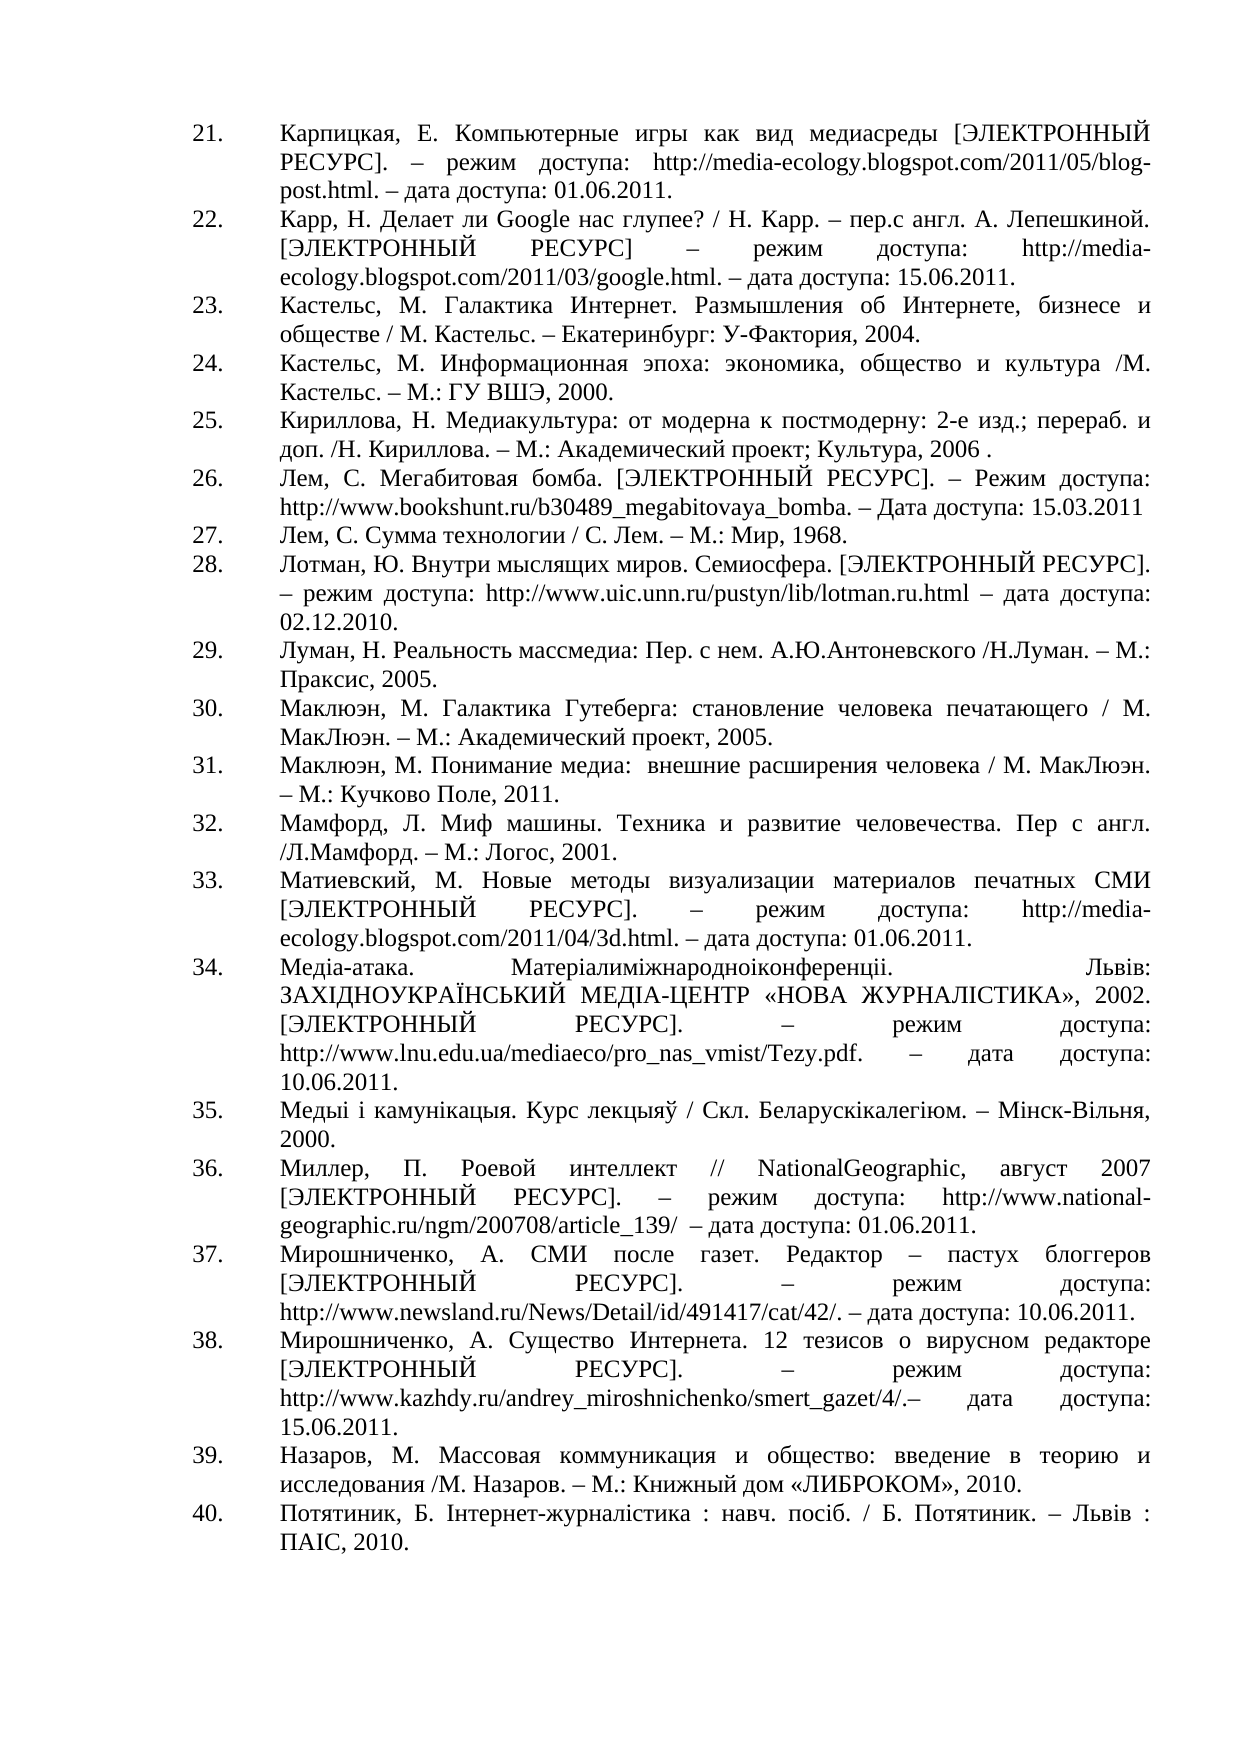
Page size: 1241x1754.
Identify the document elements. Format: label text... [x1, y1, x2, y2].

list Маклюэн, М. Понимание медиа: внешние расширения человека / М. МакЛюэн. – М.: Кучково Поле, 2011. [192, 751, 1152, 808]
list Мирошниченко, А. СМИ после газет. Редактор – пастух блоггеров [ЭЛЕКТРОННЫЙ РЕСУРС]. – режим доступа: http://www.newsland.ru/News/Detail/id/491417/cat/42/. – дата доступа: 10.06.2011. [192, 1239, 1152, 1326]
list Миллер, П. Роевой интеллект // NationalGeographic, август 2007 [ЭЛЕКТРОННЫЙ РЕСУРС]. – режим доступа: http://www.national-geographic.ru/ngm/200708/article_139/ – дата доступа: 01.06.2011. [192, 1153, 1152, 1239]
list Лем, С. Сумма технологии / С. Лем. – М.: Мир, 1968. [192, 521, 1152, 549]
list Мамфорд, Л. Миф машины. Техника и развитие человечества. Пер с англ. /Л.Мамфорд. – М.: Логос, 2001. [192, 808, 1152, 866]
list Карр, Н. Делает ли Google нас глупее? / Н. Карр. – пер.с англ. А. Лепешкиной. [ЭЛЕКТРОННЫЙ РЕСУРС] – режим доступа: http://media-ecology.blogspot.com/2011/03/google.html. – дата доступа: 15.06.2011. [192, 204, 1152, 291]
list Луман, Н. Реальность массмедиа: Пер. с нем. А.Ю.Антоневского /Н.Луман. – М.: Праксис, 2005. [192, 636, 1152, 693]
list Медыi і камунікацыя. Курс лекцыяў / Скл. Беларускікалегіюм. – Мінск-Вільня, 2000. [192, 1096, 1152, 1153]
list Карпицкая, Е. Компьютерные игры как вид медиасреды [ЭЛЕКТРОННЫЙ РЕСУРС]. – режим доступа: http://media-ecology.blogspot.com/2011/05/blog-post.html. – дата доступа: 01.06.2011. [192, 118, 1152, 204]
list Кастельс, М. Информационная эпоха: экономика, общество и культура /М. Кастельс. – М.: ГУ ВШЭ, 2000. [192, 348, 1152, 406]
list Медіа-атака. Матеріалиміжнародноiконференціі. Львiв: ЗАХІДНОУКРАЇНСЬКИЙ МЕДІА-ЦЕНТР «НОВА ЖУРНАЛІСТИКА», 2002. [ЭЛЕКТРОННЫЙ РЕСУРС]. – режим доступа: http://www.lnu.edu.ua/mediaeco/pro_nas_vmist/Tezy.pdf. – дата доступа: 10.06.2011. [192, 952, 1152, 1096]
list Кириллова, Н. Медиакультура: от модерна к постмодерну: 2-е изд.; перераб. и доп. /Н. Кириллова. – М.: Академический проект; Культура, 2006 . [192, 406, 1152, 463]
list Лотман, Ю. Внутри мыслящих миров. Семиосфера. [ЭЛЕКТРОННЫЙ РЕСУРС]. – режим доступа: http://www.uic.unn.ru/pustyn/lib/lotman.ru.html – дата доступа: 02.12.2010. [192, 549, 1152, 636]
list Назаров, М. Массовая коммуникация и общество: введение в теорию и исследования /М. Назаров. – М.: Книжный дом «ЛИБРОКОМ», 2010. [192, 1441, 1152, 1498]
list Матиевский, М. Новые методы визуализации материалов печатных СМИ [ЭЛЕКТРОННЫЙ РЕСУРС]. – режим доступа: http://media-ecology.blogspot.com/2011/04/3d.html. – дата доступа: 01.06.2011. [192, 866, 1152, 952]
list Кастельс, М. Галактика Интернет. Размышления об Интернете, бизнесе и обществе / М. Кастельс. – Екатеринбург: У-Фактория, 2004. [192, 291, 1152, 348]
list Маклюэн, М. Галактика Гутеберга: становление человека печатающего / М. МакЛюэн. – М.: Академический проект, 2005. [192, 693, 1152, 751]
list Потятиник, Б. Інтернет-журналістика : навч. посіб. / Б. Потятиник. – Львів : ПАІС, 2010. [192, 1498, 1152, 1556]
list Мирошниченко, А. Существо Интернета. 12 тезисов о вирусном редакторе [ЭЛЕКТРОННЫЙ РЕСУРС]. – режим доступа: http://www.kazhdy.ru/andrey_miroshnichenko/smert_gazet/4/.– дата доступа: 15.06.2011. [192, 1326, 1152, 1441]
list Лем, С. Мегабитовая бомба. [ЭЛЕКТРОННЫЙ РЕСУРС]. – Режим доступа: http://www.bookshunt.ru/b30489_megabitovaya_bomba. – Дата доступа: 15.03.2011 [192, 463, 1152, 521]
